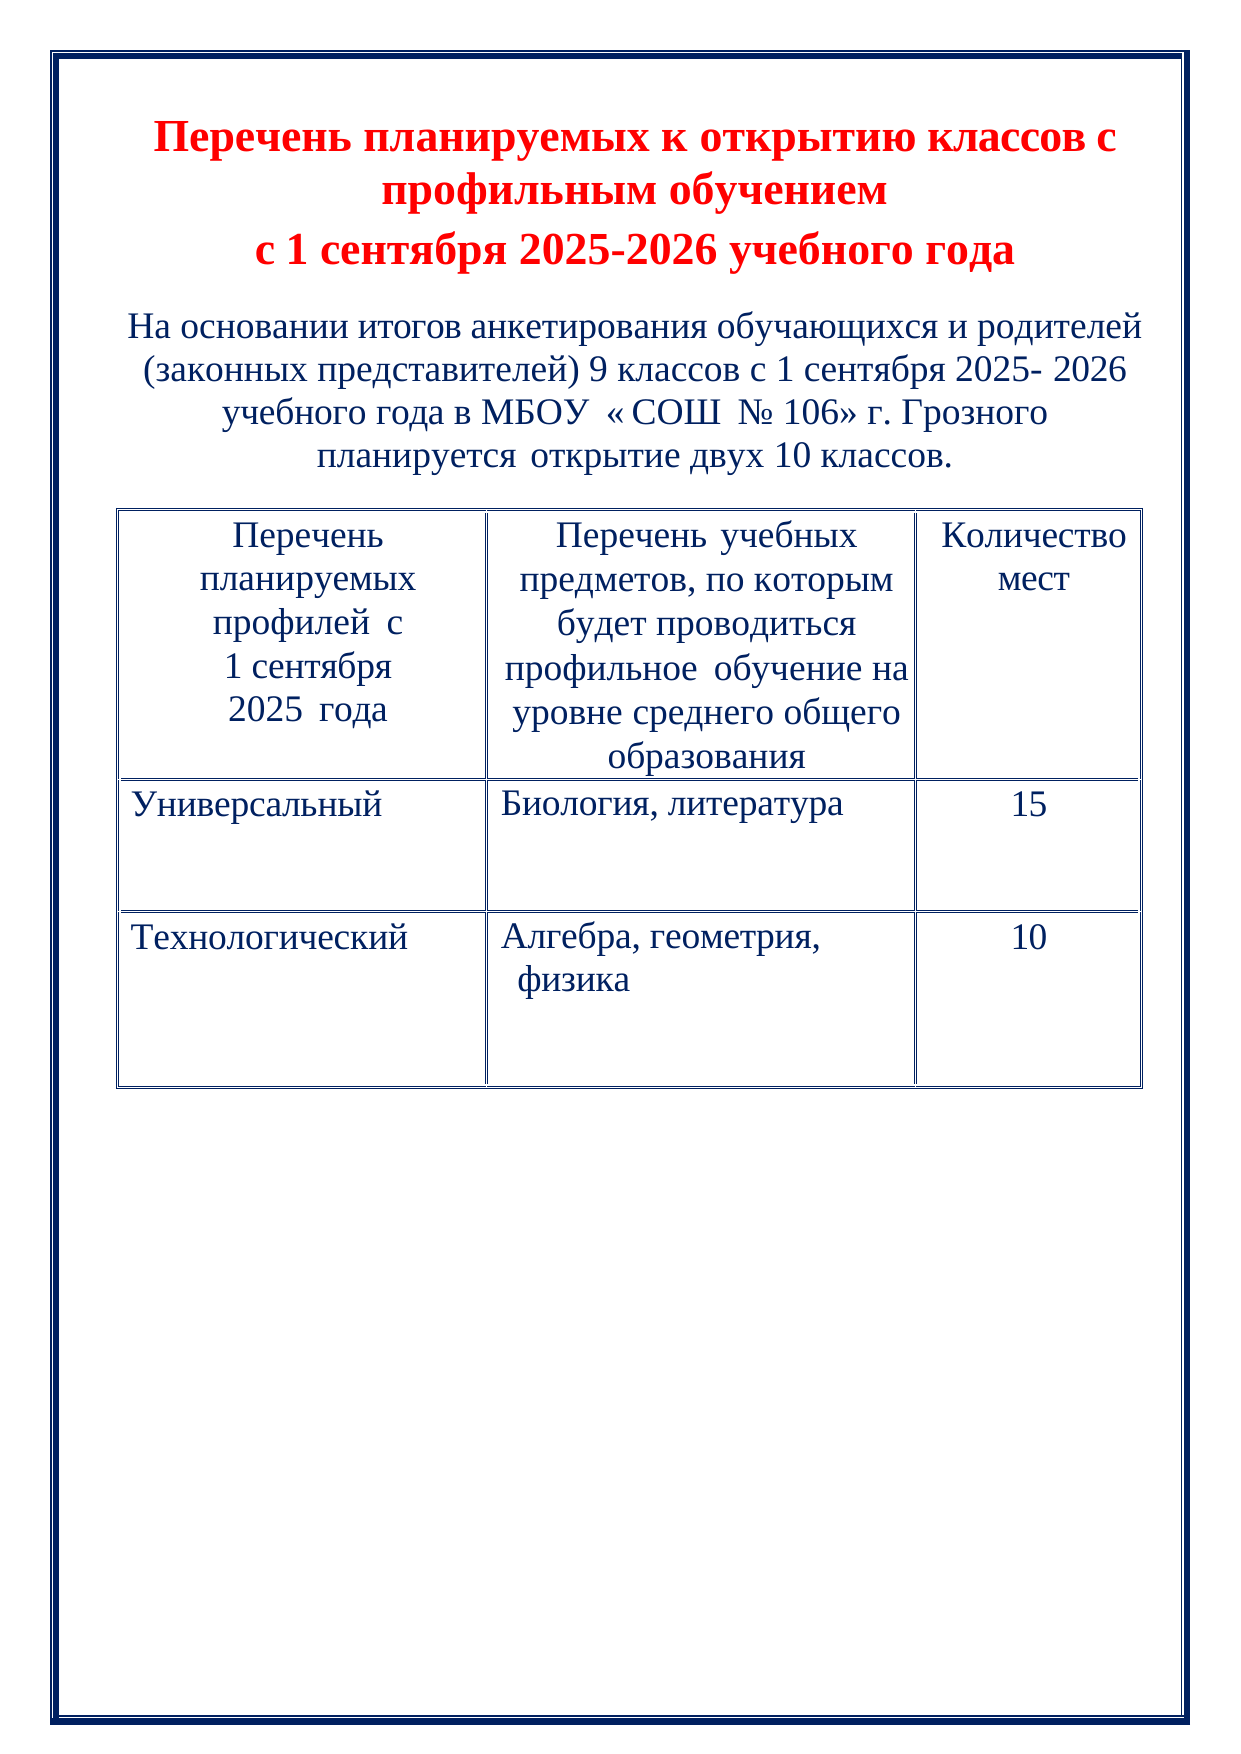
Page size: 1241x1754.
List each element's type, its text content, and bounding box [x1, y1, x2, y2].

text На основании итогов анкетирования обучающихся и родителей (законных представителей) 9 классов с 1 сентября 2025- 2026 учебного года в МБОУ «СОШ № 106» г. Грозного планируется открытие двух 10 классов. [118, 303, 1151, 476]
table_header Перечень планируемых профилей с 1 сентября 2025 года [118, 509, 487, 778]
table_cell 10 [915, 910, 1142, 1086]
subtitle Перечень планируемых к открытию классов с профильным обучением [118, 109, 1151, 214]
table_header Перечень учебных предметов, по которым будет проводиться профильное обучение на уровне среднего общего образования [487, 511, 915, 778]
table_cell 15 [917, 778, 1140, 910]
table_cell Универсальный [119, 778, 485, 910]
subtitle с 1 сентября 2025-2026 учебного года [118, 222, 1151, 274]
table_cell Алгебра, геометрия, физика [487, 913, 915, 1086]
table_cell Биология, литература [488, 781, 914, 910]
table_header Количество мест [915, 511, 1140, 778]
table_cell Технологический [118, 910, 487, 1086]
